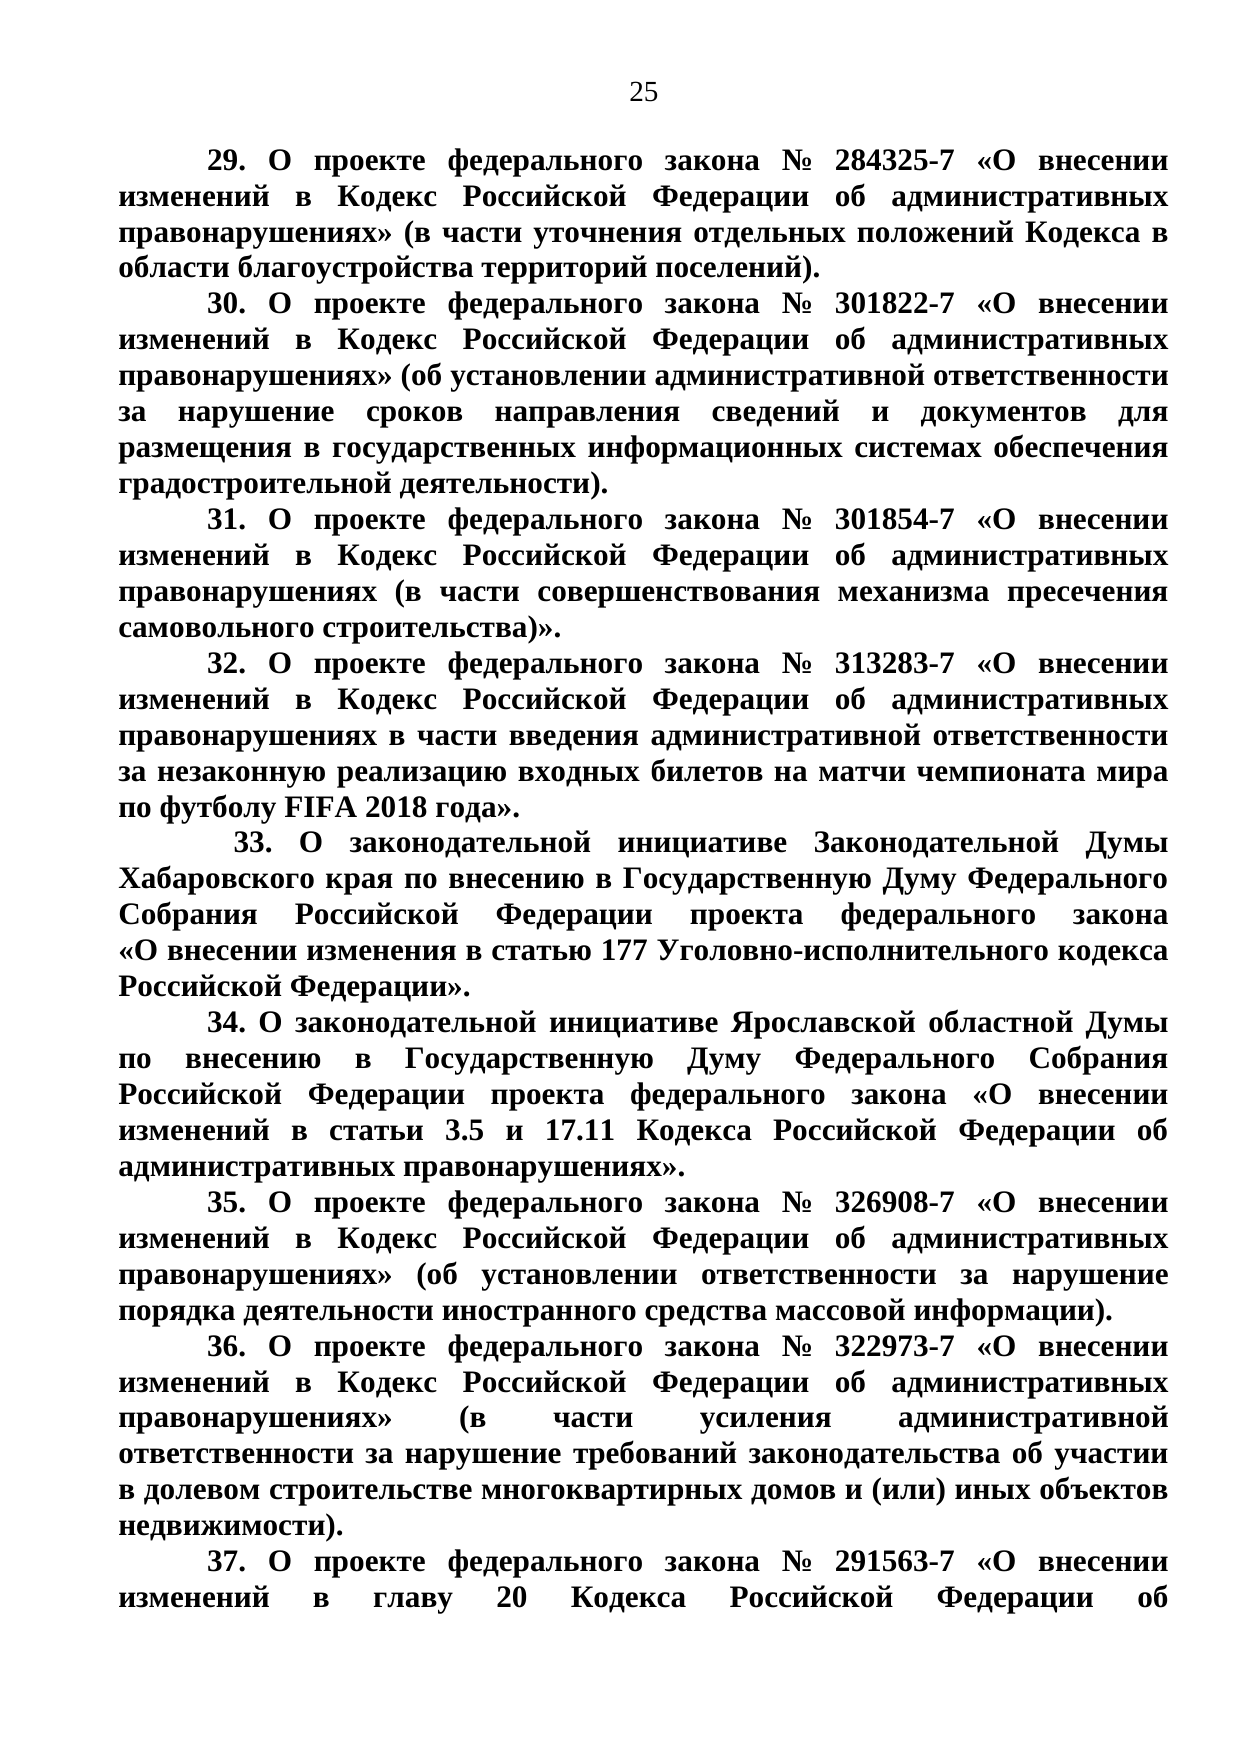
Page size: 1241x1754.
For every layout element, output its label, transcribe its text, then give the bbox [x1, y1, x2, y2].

text 32. О проекте федерального закона № 313283-7 «О внесении изменений в Кодекс Российской Федерации об административных правонарушениях в части введения административной ответственности за незаконную реализацию входных билетов на матчи чемпионата мира по футболу FIFA 2018 года». [118, 644, 1169, 824]
text 33. О законодательной инициативе Законодательной Думы Хабаровского края по внесению в Государственную Думу Федерального Собрания Российской Федерации проекта федерального закона «О внесении изменения в статью 177 Уголовно-исполнительного кодекса Российской Федерации». [118, 824, 1169, 1003]
text 30. О проекте федерального закона № 301822-7 «О внесении изменений в Кодекс Российской Федерации об административных правонарушениях» (об установлении административной ответственности за нарушение сроков направления сведений и документов для размещения в государственных информационных системах обеспечения градостроительной деятельности). [118, 285, 1169, 500]
text 29. О проекте федерального закона № 284325-7 «О внесении изменений в Кодекс Российской Федерации об административных правонарушениях» (в части уточнения отдельных положений Кодекса в области благоустройства территорий поселений). [118, 141, 1169, 285]
text 35. О проекте федерального закона № 326908-7 «О внесении изменений в Кодекс Российской Федерации об административных правонарушениях» (об установлении ответственности за нарушение порядка деятельности иностранного средства массовой информации). [118, 1183, 1169, 1327]
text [118, 1542, 1169, 1614]
text 36. О проекте федерального закона № 322973-7 «О внесении изменений в Кодекс Российской Федерации об административных правонарушениях» (в части усиления административной ответственности за нарушение требований законодательства об участии в долевом строительстве многоквартирных домов и (или) иных объектов недвижимости). [118, 1327, 1169, 1542]
text 34. О законодательной инициативе Ярославской областной Думы по внесению в Государственную Думу Федерального Собрания Российской Федерации проекта федерального закона «О внесении изменений в статьи 3.5 и 17.11 Кодекса Российской Федерации об административных правонарушениях». [118, 1003, 1169, 1183]
text 31. О проекте федерального закона № 301854-7 «О внесении изменений в Кодекс Российской Федерации об административных правонарушениях (в части совершенствования механизма пресечения самовольного строительства)». [118, 500, 1169, 644]
